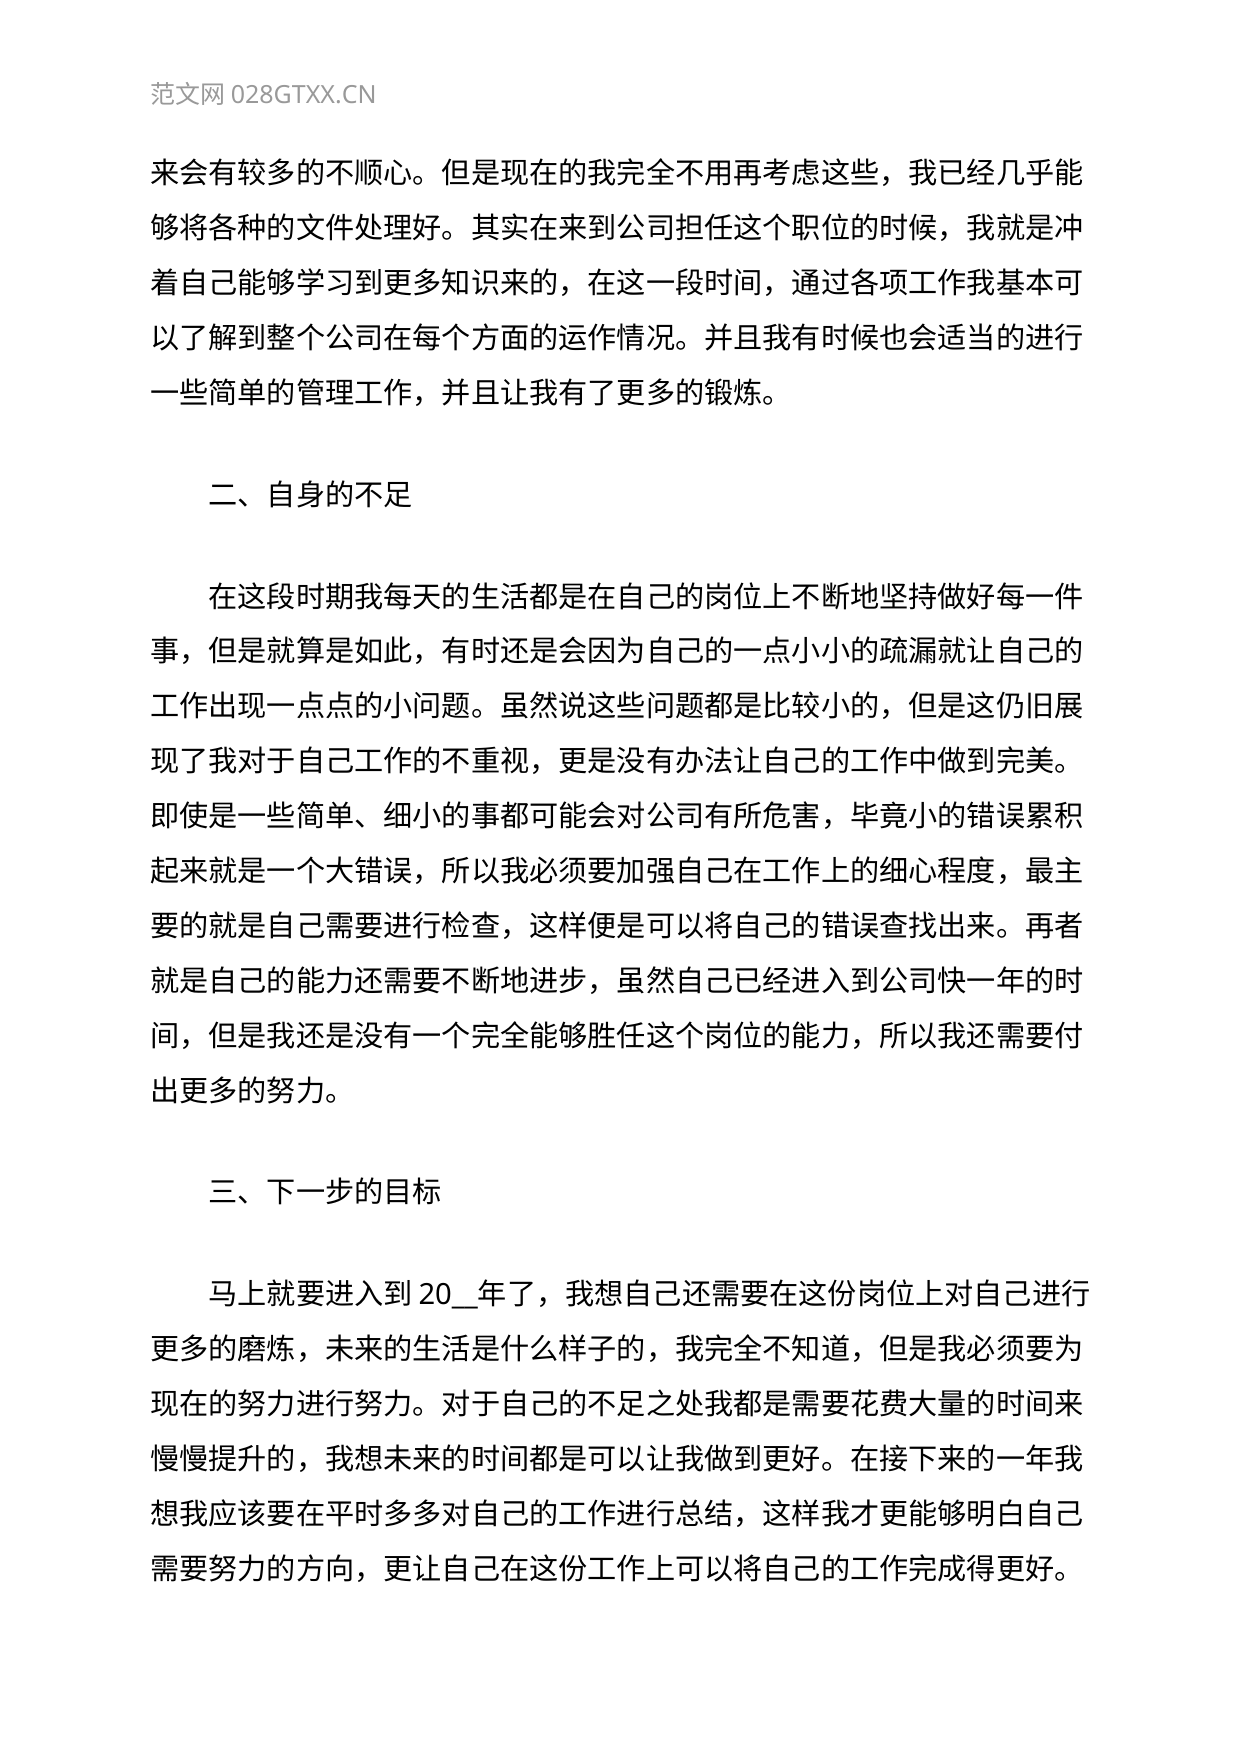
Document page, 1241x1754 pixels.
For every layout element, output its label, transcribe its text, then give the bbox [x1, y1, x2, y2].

text 在这段时期我每天的生活都是在自己的岗位上不断地坚持做好每一件事，但是就算是如此，有时还是会因为自己的一点小小的疏漏就让自己的工作出现一点点的小问题。虽然说这些问题都是比较小的，但是这仍旧展现了我对于自己工作的不重视，更是没有办法让自己的工作中做到完美。即使是一些简单、细小的事都可能会对公司有所危害，毕竟小的错误累积起来就是一个大错误，所以我必须要加强自己在工作上的细心程度，最主要的就是自己需要进行检查，这样便是可以将自己的错误查找出来。再者就是自己的能力还需要不断地进步，虽然自己已经进入到公司快一年的时间，但是我还是没有一个完全能够胜任这个岗位的能力，所以我还需要付出更多的努力。 [150, 573, 1090, 1109]
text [150, 150, 1090, 412]
text 三、下一步的目标 [150, 1169, 1090, 1211]
text 二、自身的不足 [150, 471, 1090, 514]
text 马上就要进入到20__年了，我想自己还需要在这份岗位上对自己进行更多的磨炼，未来的生活是什么样子的，我完全不知道，但是我必须要为现在的努力进行努力。对于自己的不足之处我都是需要花费大量的时间来慢慢提升的，我想未来的时间都是可以让我做到更好。在接下来的一年我想我应该要在平时多多对自己的工作进行总结，这样我才更能够明白自己需要努力的方向，更让自己在这份工作上可以将自己的工作完成得更好。 [150, 1271, 1090, 1588]
